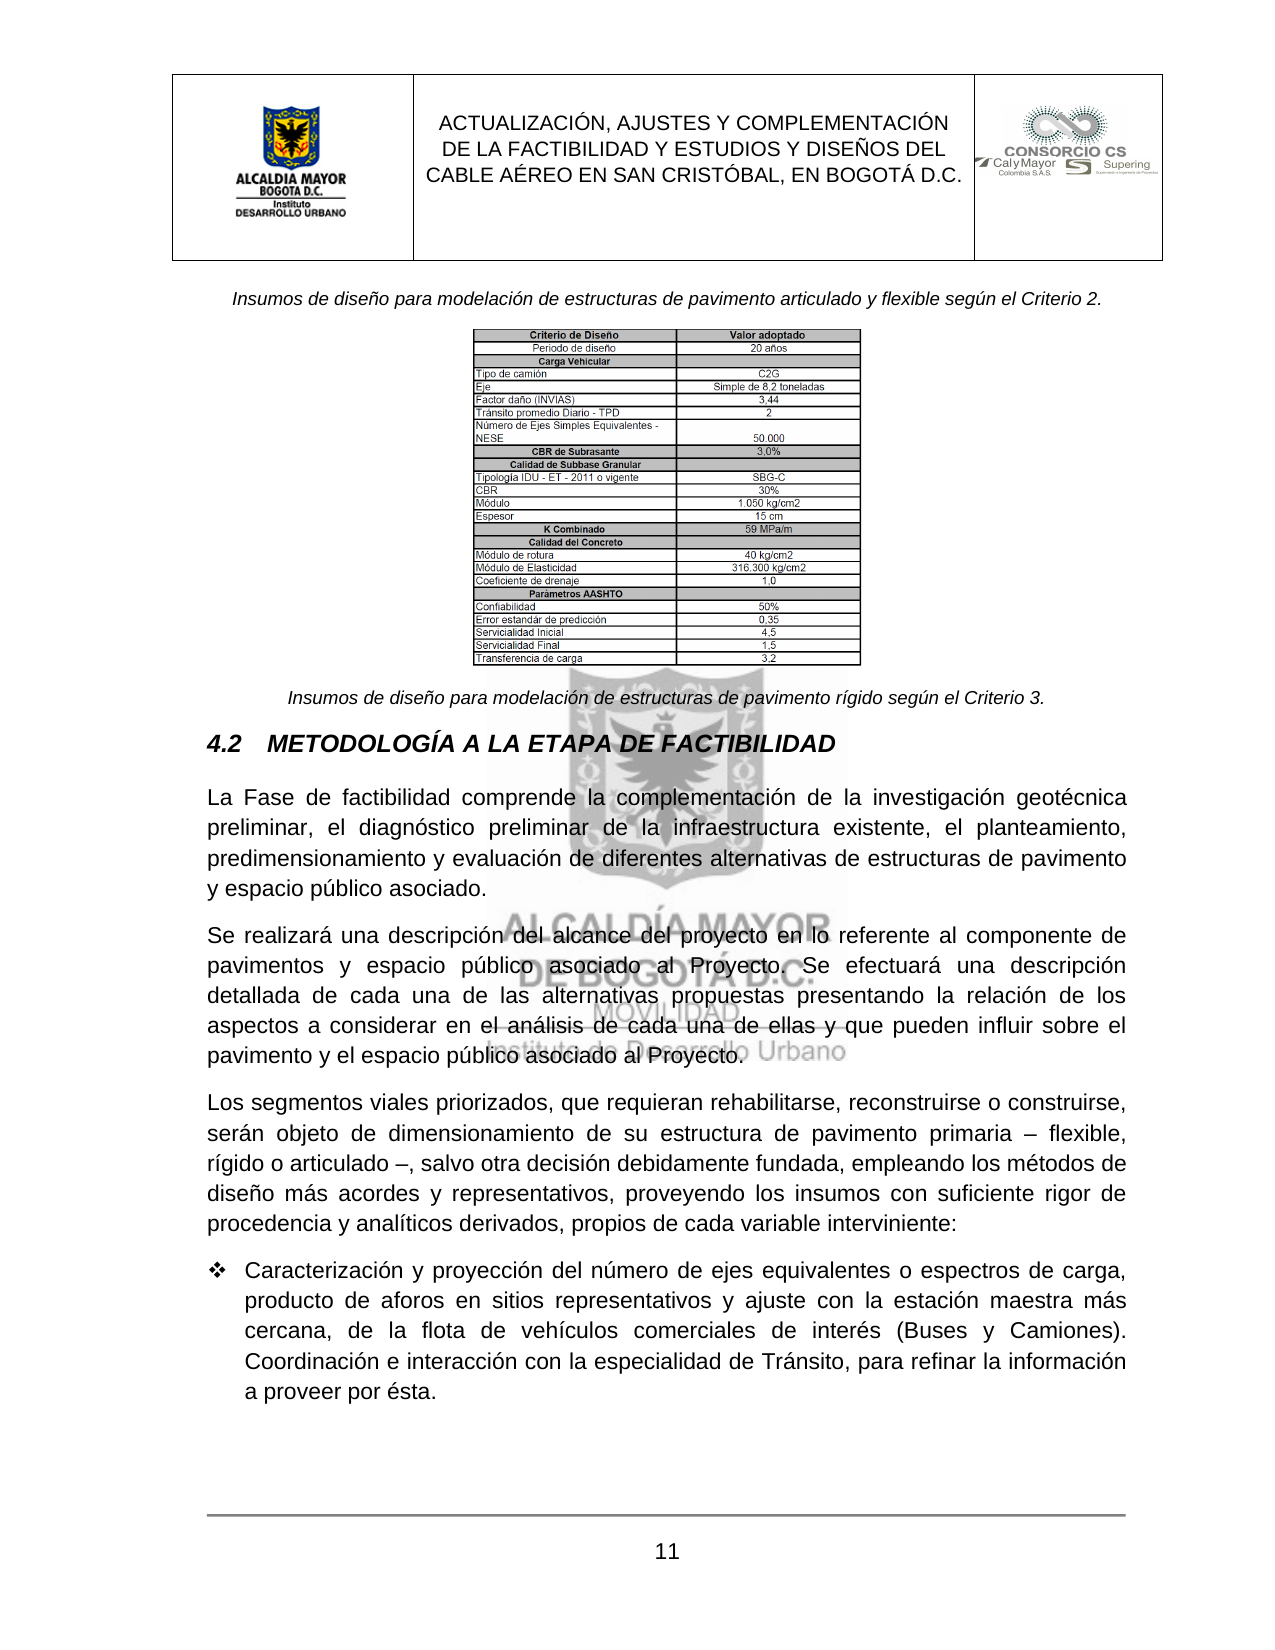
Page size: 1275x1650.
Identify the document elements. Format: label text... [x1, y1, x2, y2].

text Los segmentos viales priorizados, que requieran rehabilitarse, reconstruirse o construirse, serán objeto de dimensionamiento de su estructura de pavimento primaria – flexible, rígido o articulado –, salvo otra decisión debidamente fundada, empleando los métodos de diseño más acordes y representativos, proveyendo los insumos con suficiente rigor de procedencia y analíticos derivados, propios de cada variable interviniente: [207, 1089, 1127, 1237]
text Insumos de diseño para modelación de estructuras de pavimento rígido según el Criterio 3. [207, 687, 1127, 709]
text La Fase de factibilidad comprende la complementación de la investigación geotécnica preliminar, el diagnóstico preliminar de la infraestructura existente, el planteamiento, predimensionamiento y evaluación de diferentes alternativas de estructuras de pavimento y espacio público asociado. [207, 784, 1127, 901]
text Insumos de diseño para modelación de estructuras de pavimento articulado y flexible según el Criterio 2. [207, 288, 1127, 309]
picture [975, 105, 1159, 176]
picture [231, 99, 355, 228]
list Caracterización y proyección del número de ejes equivalentes o espectros de carga, producto de aforos en sitios representativos y ajuste con la estación maestra más cercana, de la flota de vehículos comerciales de interés (Buses y Camiones). Coordinación e interacción con la especialidad de Tránsito, para refinar la información a proveer por ésta. [207, 1257, 1127, 1404]
picture [472, 329, 862, 667]
text Se realizará una descripción del alcance del proyecto en lo referente al componente de pavimentos y espacio público asociado al Proyecto. Se efectuará una descripción detallada de cada una de las alternativas propuestas presentando la relación de los aspectos a considerar en el análisis de cada una de ellas y que pueden influir sobre el pavimento y el espacio público asociado al Proyecto. [207, 922, 1127, 1069]
subtitle METODOLOGÍA A LA ETAPA DE FACTIBILIDAD [207, 728, 1127, 757]
